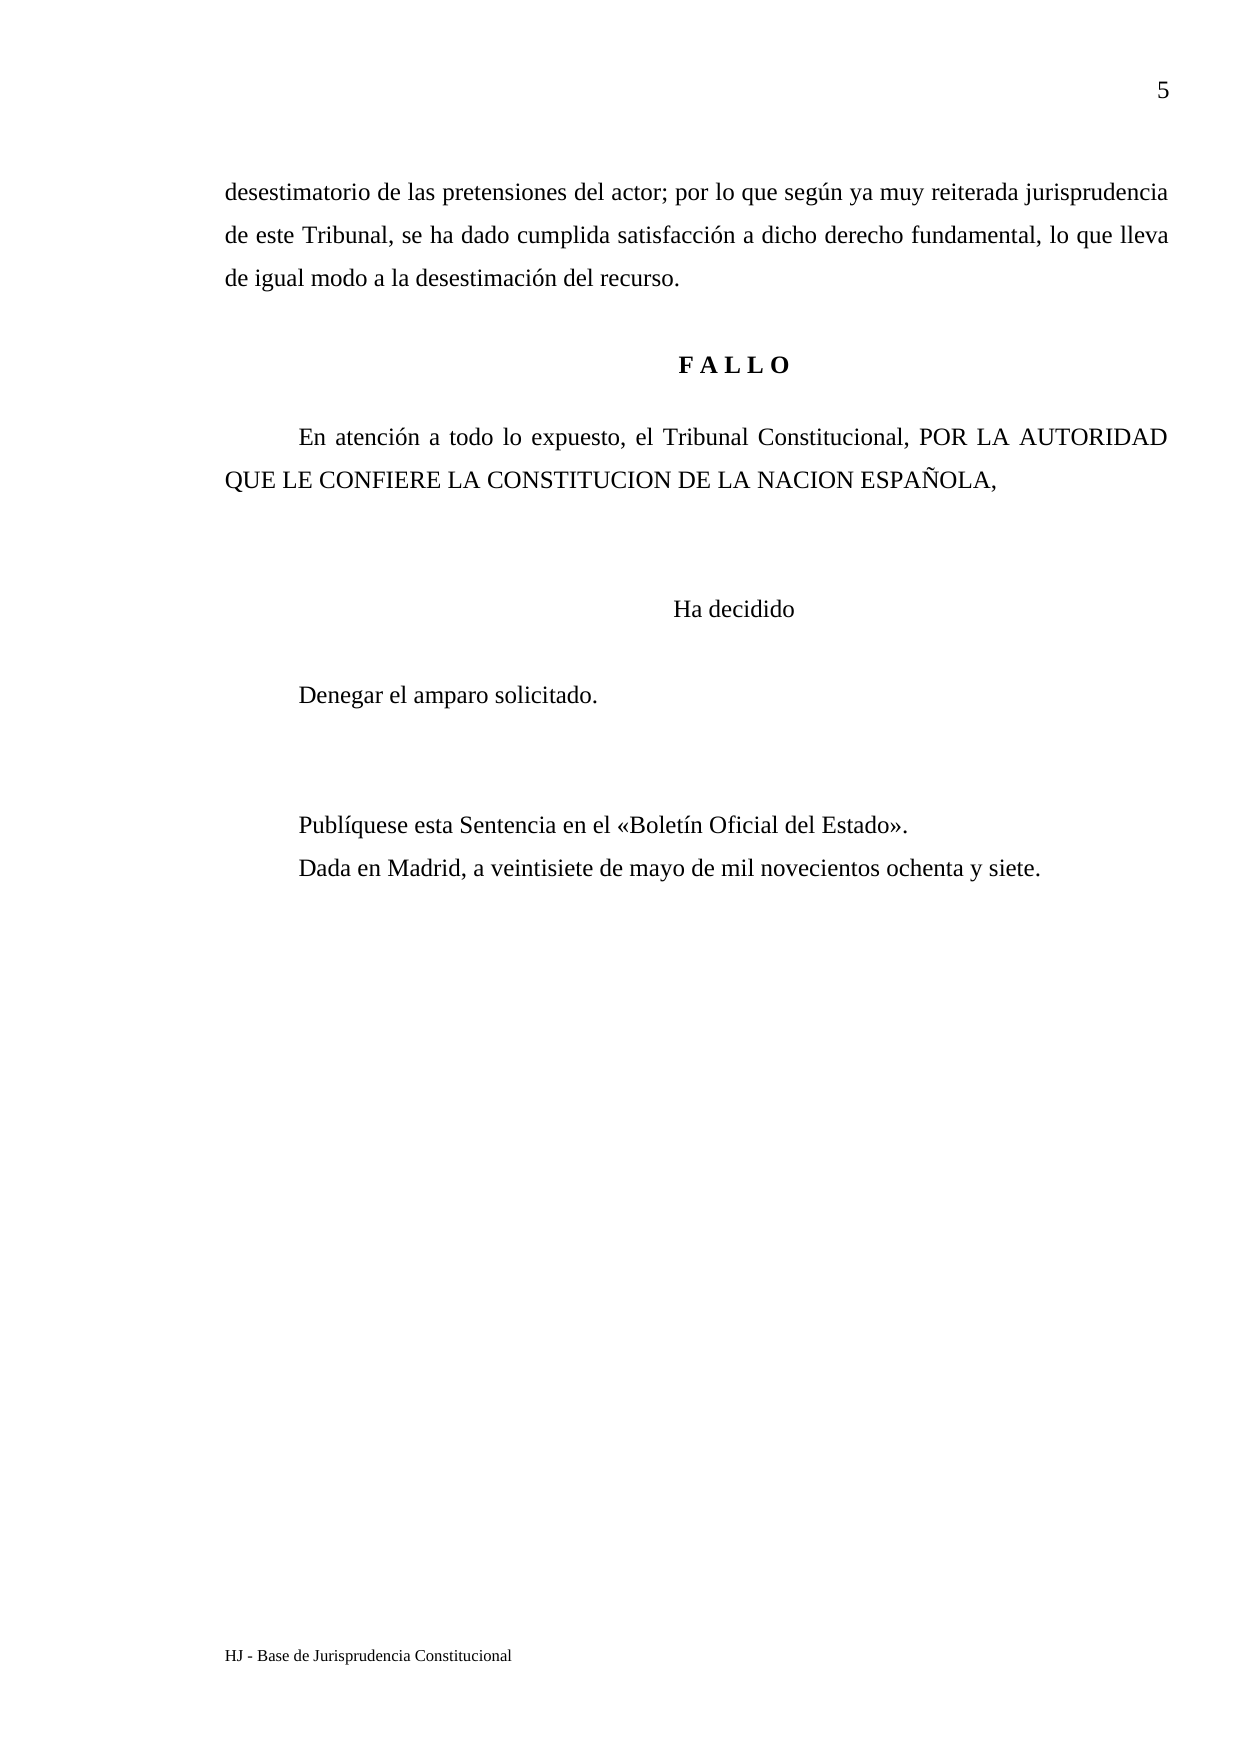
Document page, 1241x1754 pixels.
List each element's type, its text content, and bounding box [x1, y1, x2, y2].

text En atención a todo lo expuesto, el Tribunal Constitucional, POR LA AUTORIDAD QUE LE CONFIERE LA CONSTITUCION DE LA NACION ESPAÑOLA, [224, 422, 1169, 493]
text Denegar el amparo solicitado. [224, 680, 1169, 709]
text Dada en Madrid, a veintisiete de mayo de mil novecientos ochenta y siete. [224, 853, 1169, 882]
text Publíquese esta Sentencia en el «Boletín Oficial del Estado». [224, 810, 1169, 838]
subtitle F A L L O [224, 350, 1169, 378]
text Ha decidido [224, 594, 1169, 623]
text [224, 177, 1169, 292]
